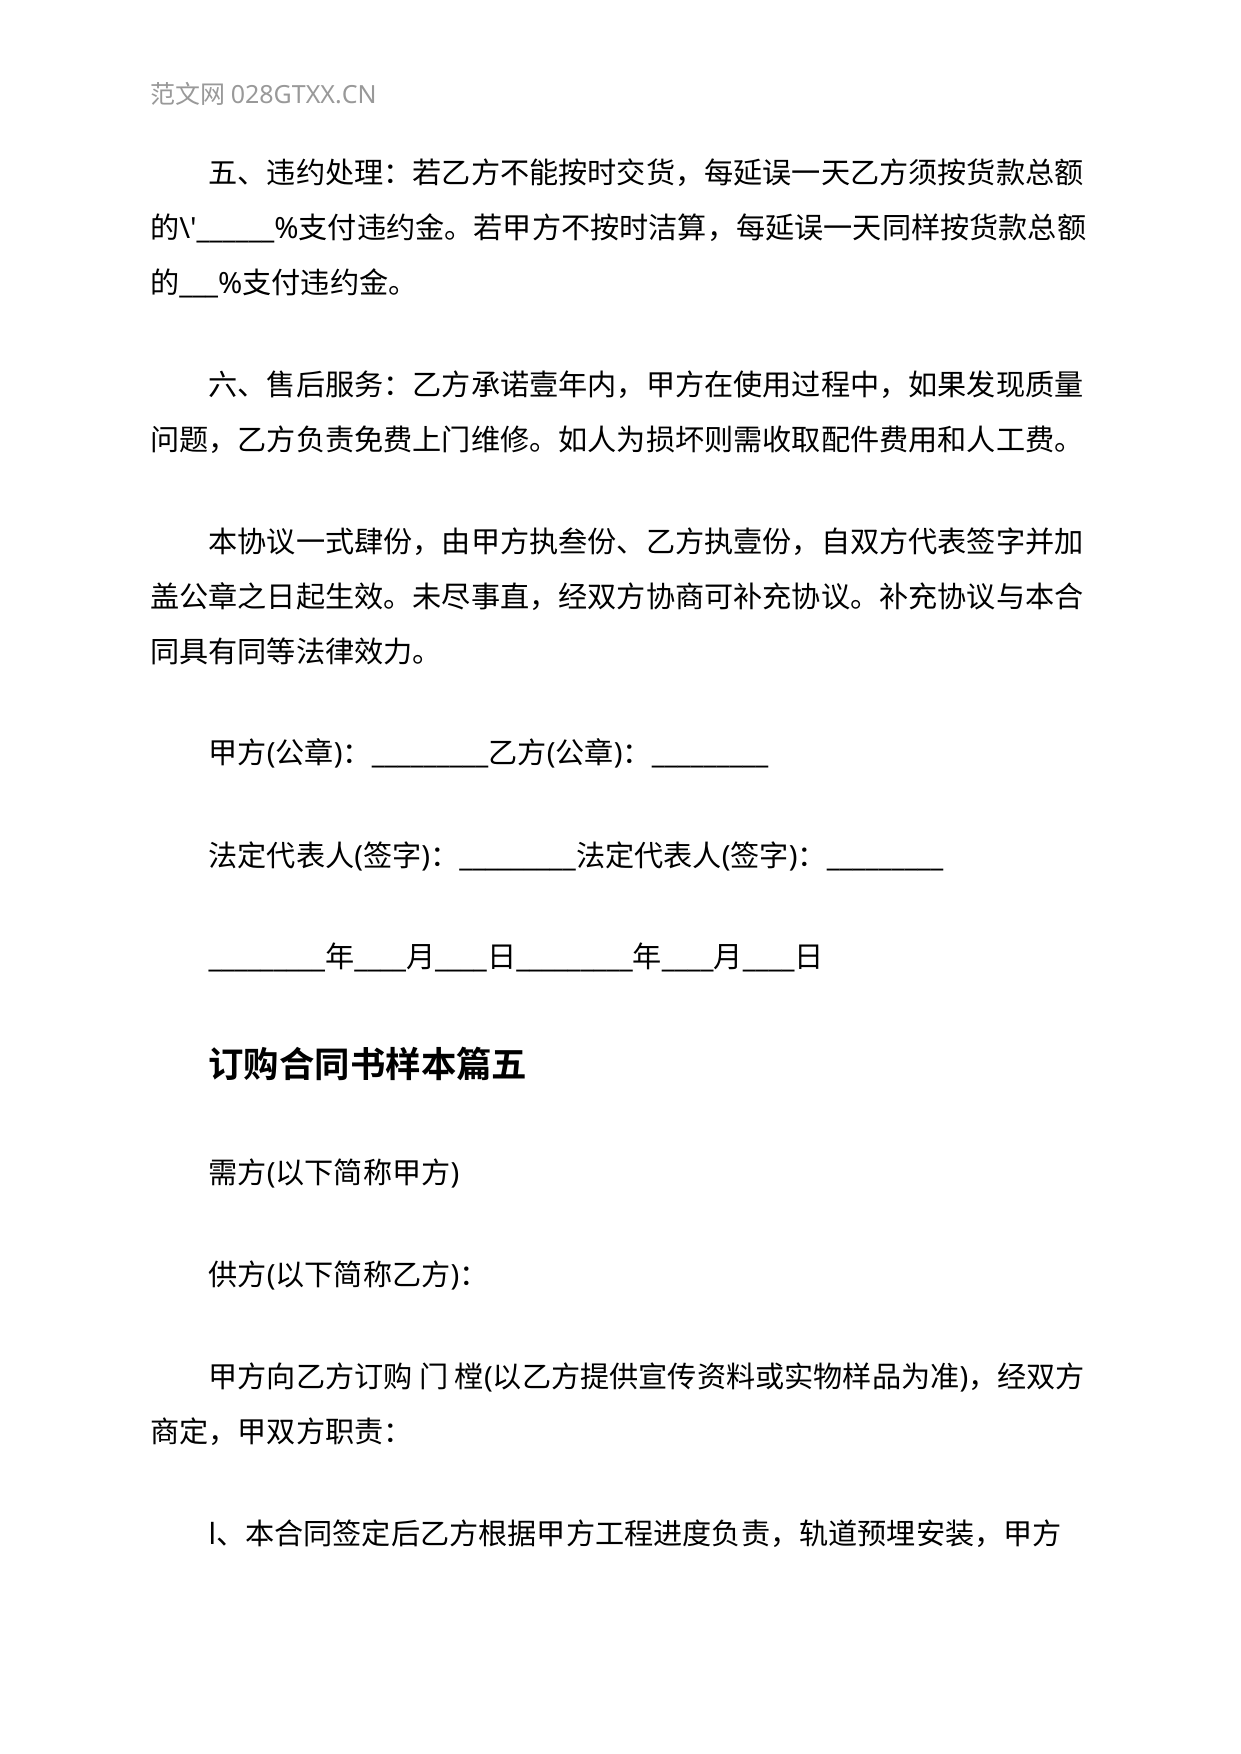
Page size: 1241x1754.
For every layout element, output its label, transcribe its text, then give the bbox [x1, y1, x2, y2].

text 本协议一式肆份，由甲方执叁份、乙方执壹份，自双方代表签字并加盖公章之日起生效。未尽事直，经双方协商可补充协议。补充协议与本合同具有同等法律效力。 [150, 518, 1090, 671]
text 五、违约处理：若乙方不能按时交货，每延误一天乙方须按货款总额的\'______%支付违约金。若甲方不按时洁算，每延误一天同样按货款总额的___%支付违约金。 [150, 150, 1090, 302]
text 甲方向乙方订购 门 樘(以乙方提供宣传资料或实物样品为准)，经双方商定，甲双方职责： [150, 1353, 1090, 1451]
text 法定代表人(签字)：_________法定代表人(签字)：_________ [150, 832, 1090, 874]
text _________年____月____日_________年____月____日 [150, 934, 1090, 976]
text 供方(以下简称乙方)： [150, 1251, 1090, 1294]
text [150, 1510, 1090, 1553]
text 甲方(公章)：_________乙方(公章)：_________ [150, 730, 1090, 772]
text 需方(以下简称甲方) [150, 1149, 1090, 1192]
text 订购合同书样本篇五 [150, 1036, 1090, 1087]
text 六、售后服务：乙方承诺壹年内，甲方在使用过程中，如果发现质量问题，乙方负责免费上门维修。如人为损坏则需收取配件费用和人工费。 [150, 362, 1090, 459]
